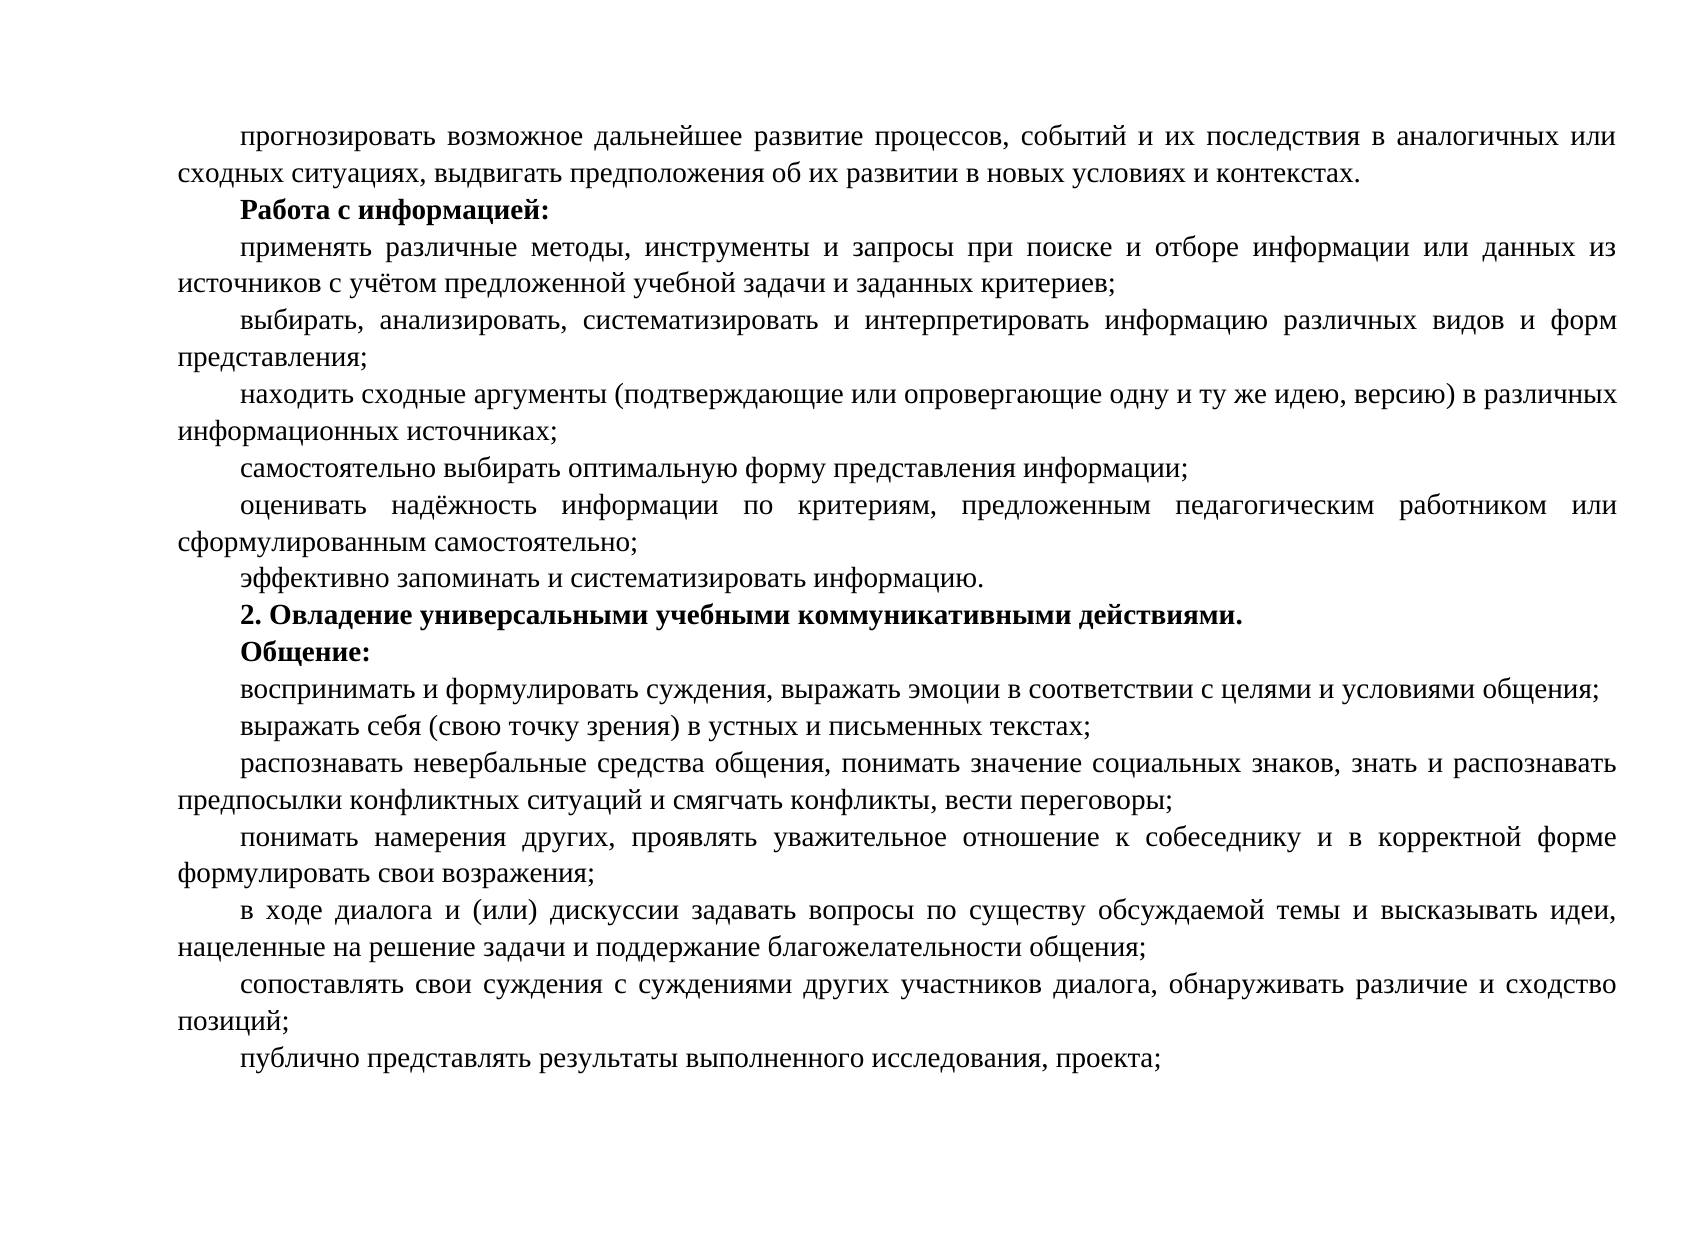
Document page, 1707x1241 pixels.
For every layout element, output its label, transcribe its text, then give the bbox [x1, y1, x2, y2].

text сопоставлять свои суждения с суждениями других участников диалога, обнаруживать различие и сходство позиций; [177, 966, 1618, 1037]
text Общение: [177, 634, 1618, 668]
text выражать себя (свою точку зрения) в устных и письменных текстах; [177, 708, 1618, 742]
text оценивать надёжность информации по критериям, предложенным педагогическим работником или сформулированным самостоятельно; [177, 487, 1618, 557]
text самостоятельно выбирать оптимальную форму представления информации; [177, 450, 1618, 483]
text находить сходные аргументы (подтверждающие или опровергающие одну и ту же идею, версию) в различных информационных источниках; [177, 376, 1618, 447]
text 2. Овладение универсальными учебными коммуникативными действиями. [177, 597, 1618, 631]
text эффективно запоминать и систематизировать информацию. [177, 561, 1618, 594]
text воспринимать и формулировать суждения, выражать эмоции в соответствии с целями и условиями общения; [177, 671, 1618, 705]
text Работа с информацией: [177, 192, 1618, 225]
text в ходе диалога и (или) дискуссии задавать вопросы по существу обсуждаемой темы и высказывать идеи, нацеленные на решение задачи и поддержание благожелательности общения; [177, 892, 1618, 963]
text прогнозировать возможное дальнейшее развитие процессов, событий и их последствия в аналогичных или сходных ситуациях, выдвигать предположения об их развитии в новых условиях и контекстах. [177, 118, 1618, 188]
text понимать намерения других, проявлять уважительное отношение к собеседнику и в корректной форме формулировать свои возражения; [177, 819, 1618, 889]
text распознавать невербальные средства общения, понимать значение социальных знаков, знать и распознавать предпосылки конфликтных ситуаций и смягчать конфликты, вести переговоры; [177, 745, 1618, 815]
text публично представлять результаты выполненного исследования, проекта; [177, 1040, 1618, 1073]
text выбирать, анализировать, систематизировать и интерпретировать информацию различных видов и форм представления; [177, 302, 1618, 373]
text применять различные методы, инструменты и запросы при поиске и отборе информации или данных из источников с учётом предложенной учебной задачи и заданных критериев; [177, 229, 1618, 299]
